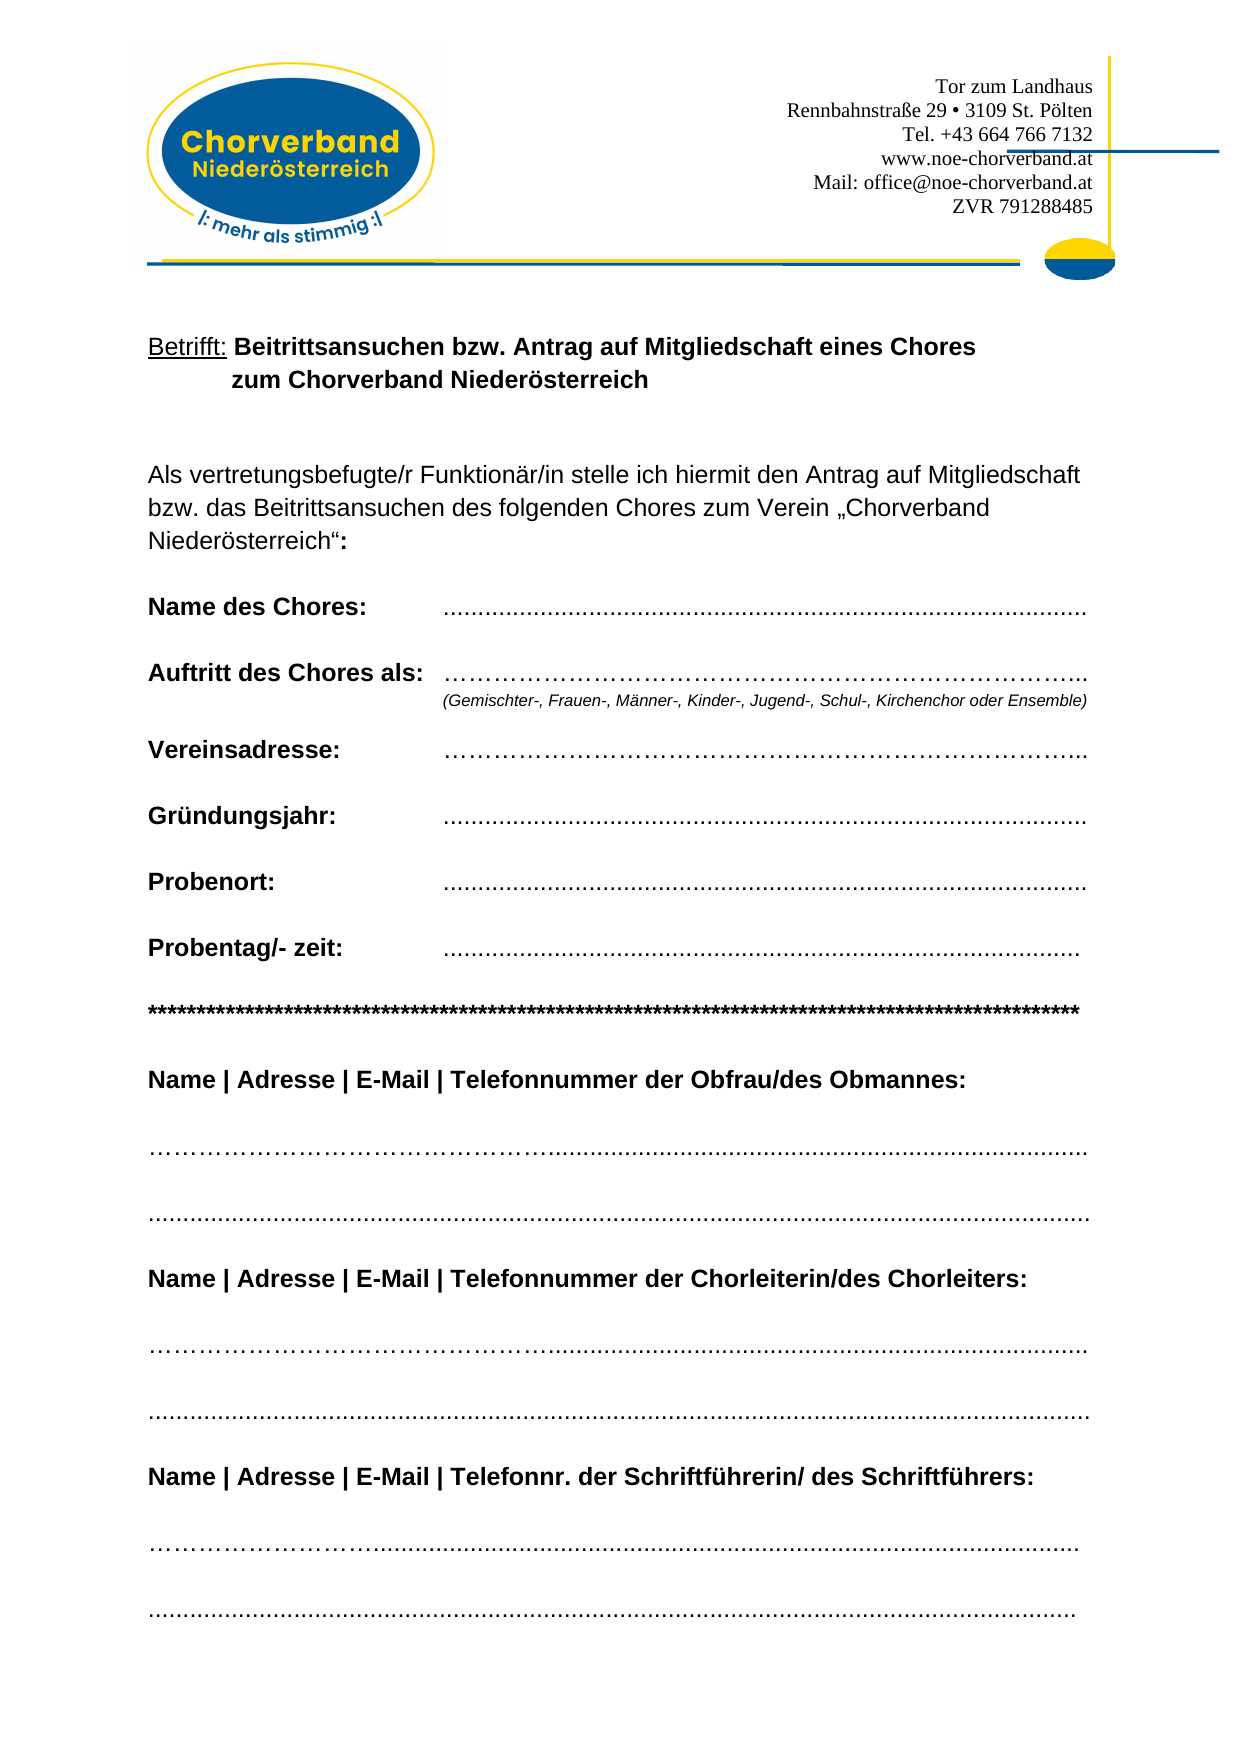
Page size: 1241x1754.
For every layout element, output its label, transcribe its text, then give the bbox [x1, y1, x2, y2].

text Name | Adresse | E-Mail | Telefonnummer der Chorleiterin/des Chorleiters: [148, 1263, 1093, 1292]
text (Gemischter-, Frauen-, Männer-, Kinder-, Jugend-, Schul-, Kirchenchor oder Ensemble) [369, 691, 1093, 710]
text Gründungsjahr: ............................................................................................. [148, 801, 1093, 830]
text zum Chorverband Niederösterreich [148, 365, 1093, 394]
text Name | Adresse | E-Mail | Telefonnr. der Schriftführerin/ des Schriftführers: [148, 1462, 1093, 1490]
picture [1044, 238, 1116, 280]
text Vereinsadresse: …………………………………………………………………... [148, 735, 1093, 764]
picture [133, 47, 448, 271]
subtitle Betrifft: Beitrittsansuchen bzw. Antrag auf Mitgliedschaft eines Chores [148, 332, 1093, 361]
text ...................................................................................................................................... [148, 1594, 1093, 1622]
text ************************************************************************************************ [148, 999, 1093, 1028]
text Als vertretungsbefugte/r Funktionär/in stelle ich hiermit den Antrag auf Mitgliedschaft bzw. das Beitrittsansuchen des folgenden Chores zum Verein „Chorverband Niederösterreich“: [148, 460, 1093, 555]
text ………………………………………….............................................................................. [148, 1329, 1093, 1358]
text ........................................................................................................................................ [148, 1396, 1093, 1424]
text ........................................................................................................................................ [148, 1197, 1093, 1226]
text Name | Adresse | E-Mail | Telefonnummer der Obfrau/des Obmannes: [148, 1065, 1093, 1094]
text Probenort: ............................................................................................. [148, 867, 1093, 896]
text Probentag/- zeit: ............................................................................................ [148, 933, 1093, 962]
text Auftritt des Chores als: …………………………………………………………………... [148, 658, 1093, 687]
text ………………………………………….............................................................................. [148, 1131, 1093, 1160]
text ………………………...................................................................................................... [148, 1528, 1093, 1556]
text Name des Chores: ............................................................................................. [148, 592, 1093, 621]
